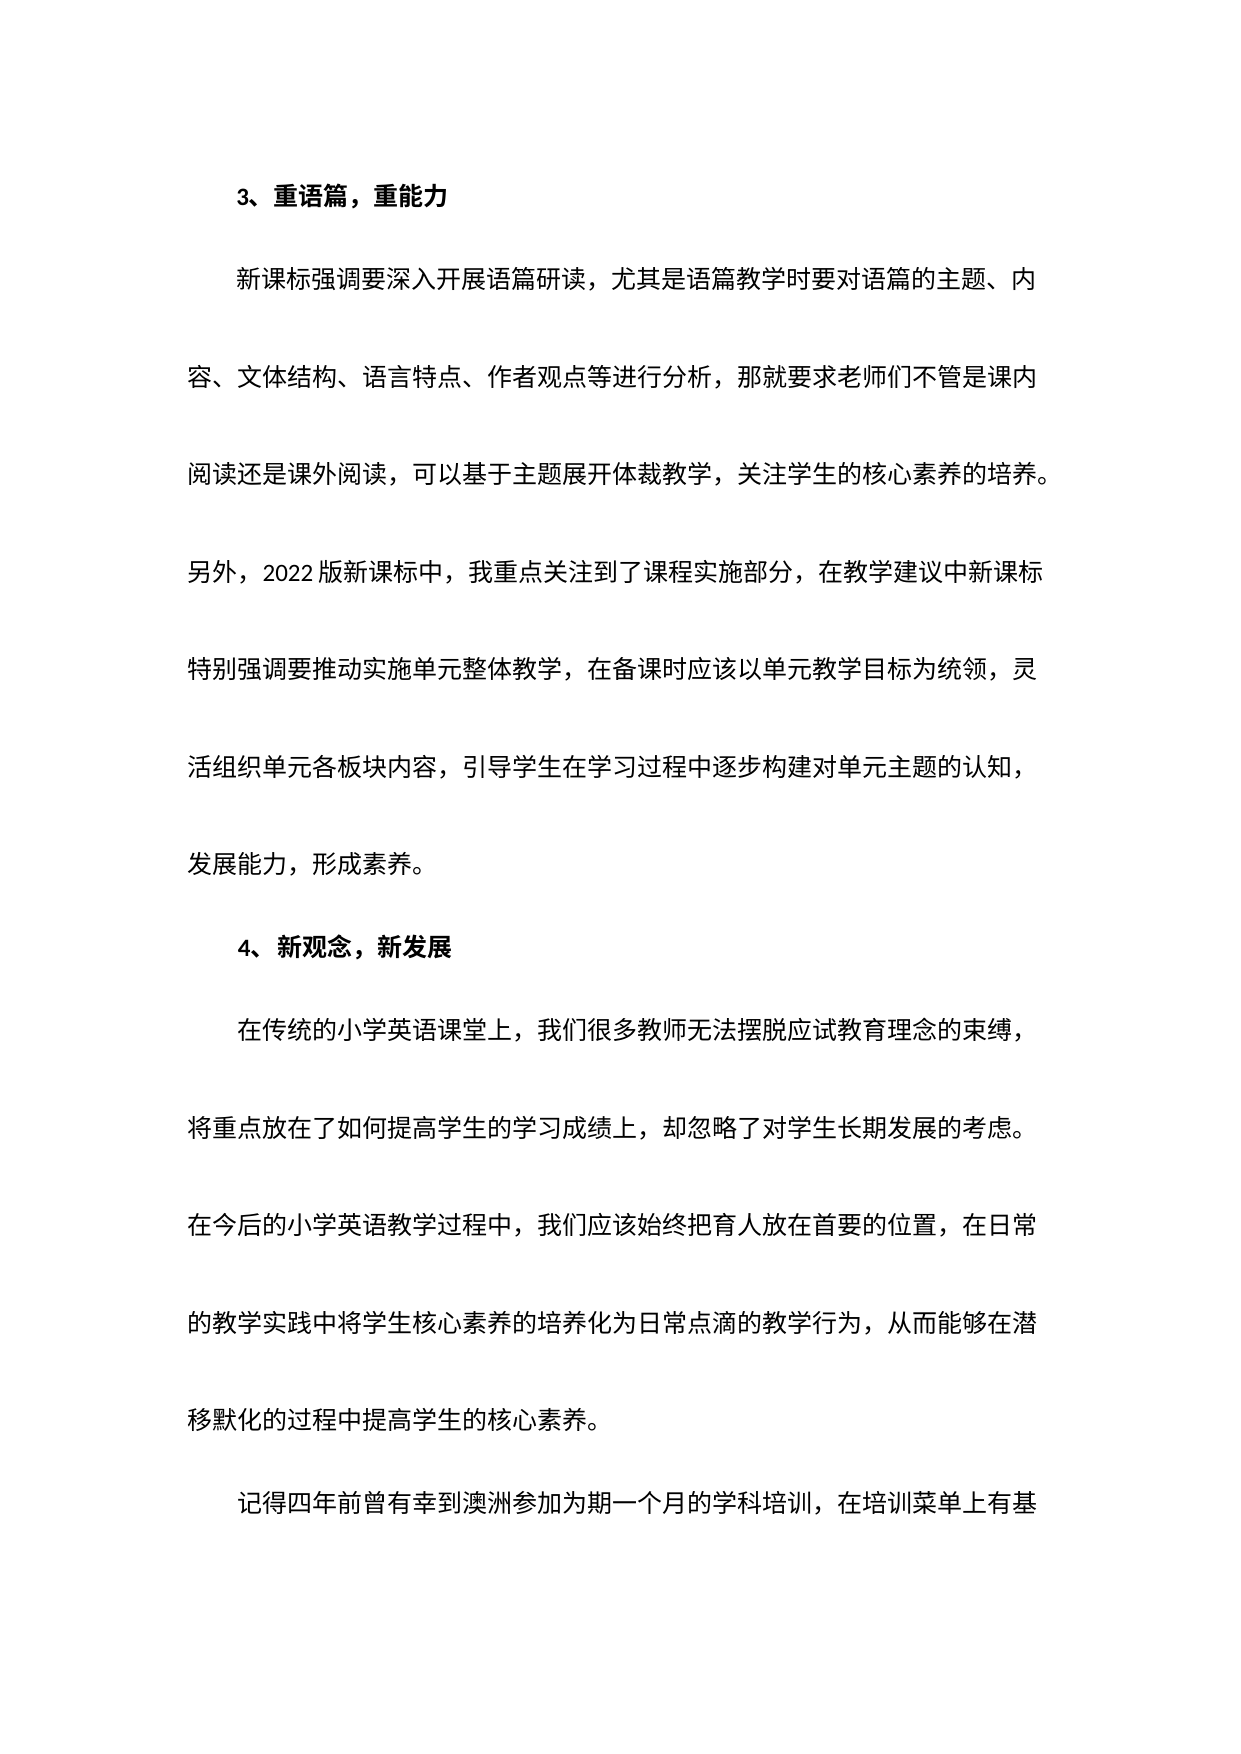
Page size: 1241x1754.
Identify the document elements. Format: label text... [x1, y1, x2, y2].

text 3、重语篇，重能力 [187, 162, 1053, 227]
text 新课标强调要深入开展语篇研读，尤其是语篇教学时要对语篇的主题、内容、文体结构、语言特点、作者观点等进行分析，那就要求老师们不管是课内阅读还是课外阅读，可以基于主题展开体裁教学，关注学生的核心素养的培养。另外，2022版新课标中，我重点关注到了课程实施部分，在教学建议中新课标特别强调要推动实施单元整体教学，在备课时应该以单元教学目标为统领，灵活组织单元各板块内容，引导学生在学习过程中逐步构建对单元主题的认知，发展能力，形成素养。 [187, 245, 1053, 895]
text 在传统的小学英语课堂上，我们很多教师无法摆脱应试教育理念的束缚，将重点放在了如何提高学生的学习成绩上，却忽略了对学生长期发展的考虑。在今后的小学英语教学过程中，我们应该始终把育人放在首要的位置，在日常的教学实践中将学生核心素养的培养化为日常点滴的教学行为，从而能够在潜移默化的过程中提高学生的核心素养。 [187, 996, 1053, 1451]
list 新观念，新发展 [238, 913, 1053, 978]
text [187, 1469, 1053, 1534]
